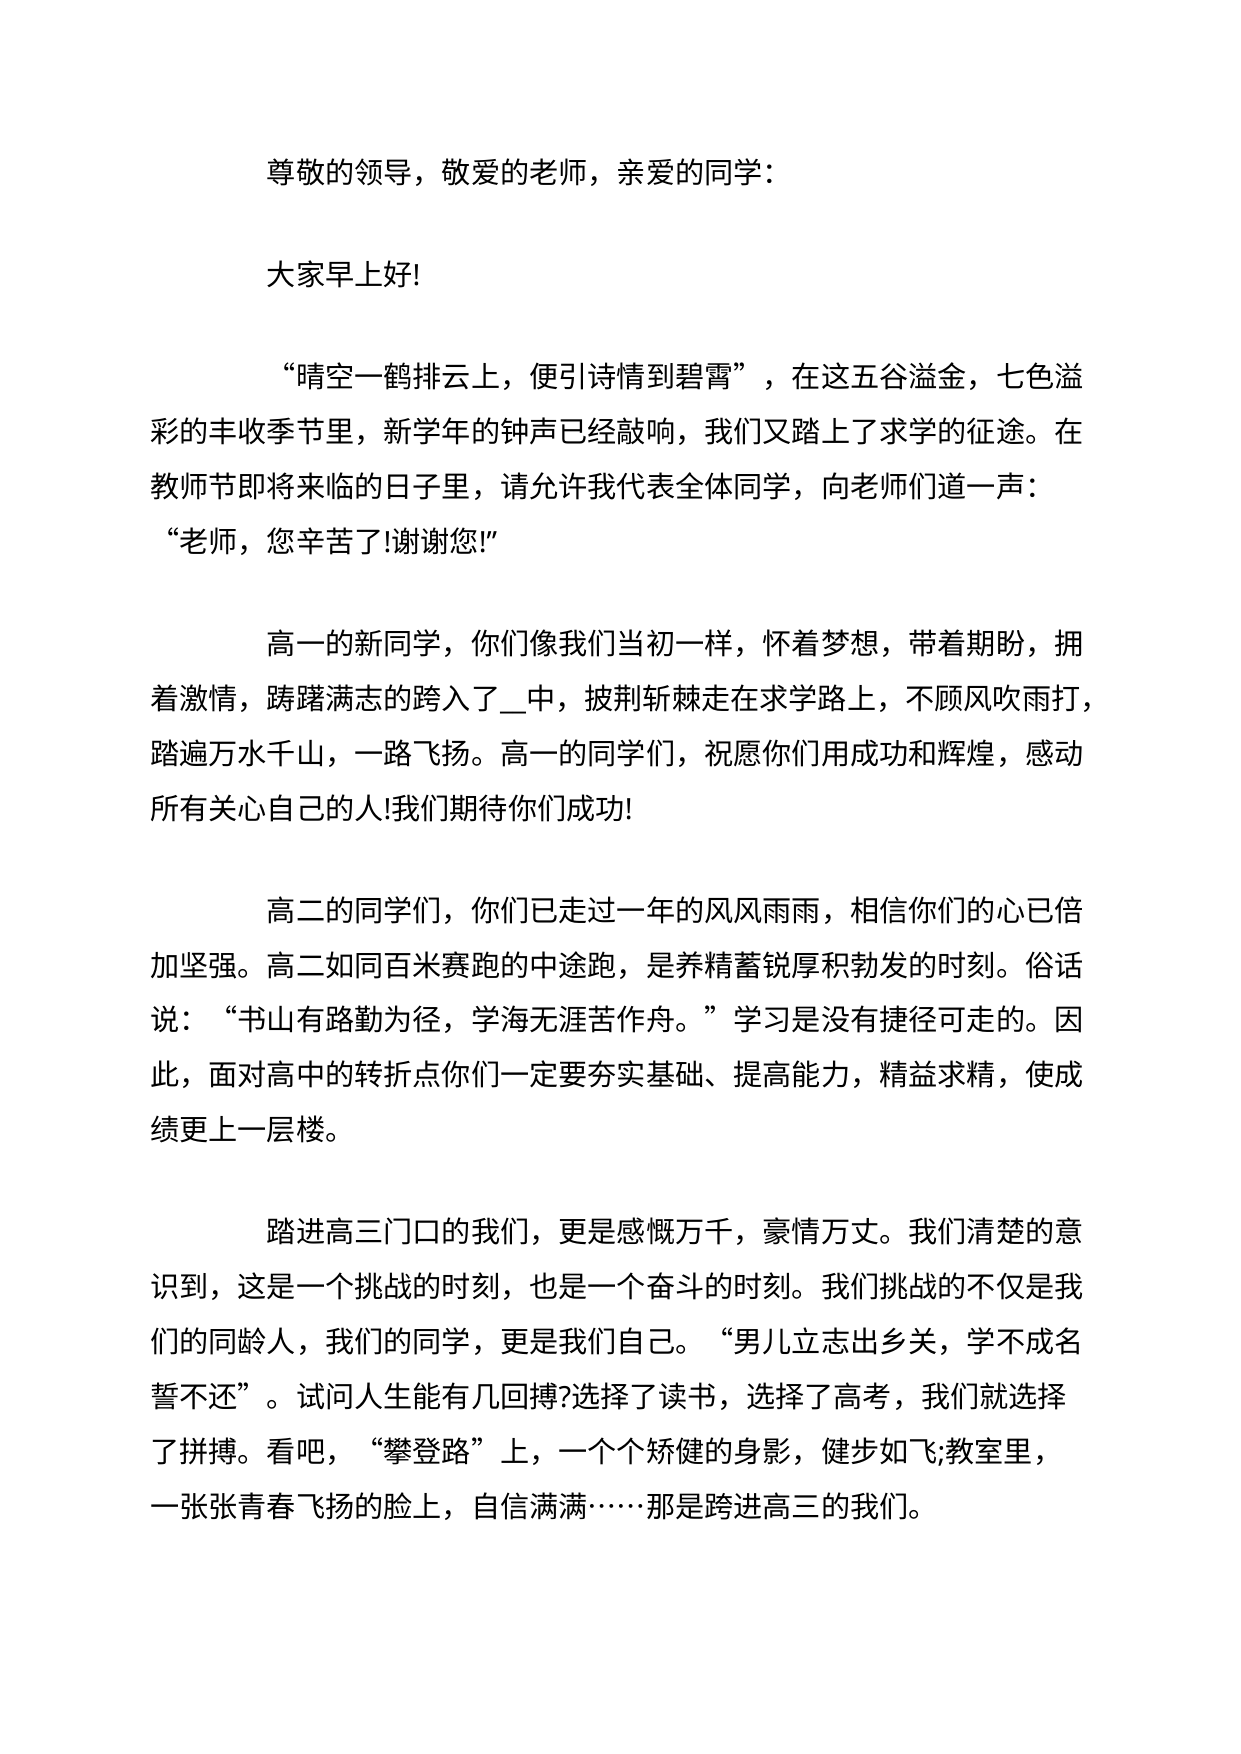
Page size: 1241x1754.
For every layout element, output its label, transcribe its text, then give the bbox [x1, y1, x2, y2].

text “晴空一鹤排云上，便引诗情到碧霄”，在这五谷溢金，七色溢彩的丰收季节里，新学年的钟声已经敲响，我们又踏上了求学的征途。在教师节即将来临的日子里，请允许我代表全体同学，向老师们道一声：“老师，您辛苦了!谢谢您!” [150, 354, 1090, 561]
text 高一的新同学，你们像我们当初一样，怀着梦想，带着期盼，拥着激情，踌躇满志的跨入了__中，披荆斩棘走在求学路上，不顾风吹雨打，踏遍万水千山，一路飞扬。高一的同学们，祝愿你们用成功和辉煌，感动所有关心自己的人!我们期待你们成功! [150, 620, 1090, 828]
text 大家早上好! [150, 252, 1090, 294]
text 高二的同学们，你们已走过一年的风风雨雨，相信你们的心已倍加坚强。高二如同百米赛跑的中途跑，是养精蓄锐厚积勃发的时刻。俗话说：“书山有路勤为径，学海无涯苦作舟。”学习是没有捷径可走的。因此，面对高中的转折点你们一定要夯实基础、提高能力，精益求精，使成绩更上一层楼。 [150, 887, 1090, 1149]
text 尊敬的领导，敬爱的老师，亲爱的同学： [150, 150, 1090, 192]
text 踏进高三门口的我们，更是感慨万千，豪情万丈。我们清楚的意识到，这是一个挑战的时刻，也是一个奋斗的时刻。我们挑战的不仅是我们的同龄人，我们的同学，更是我们自己。“男儿立志出乡关，学不成名誓不还”。试问人生能有几回搏?选择了读书，选择了高考，我们就选择了拼搏。看吧，“攀登路”上，一个个矫健的身影，健步如飞;教室里，一张张青春飞扬的脸上，自信满满……那是跨进高三的我们。 [150, 1208, 1090, 1526]
